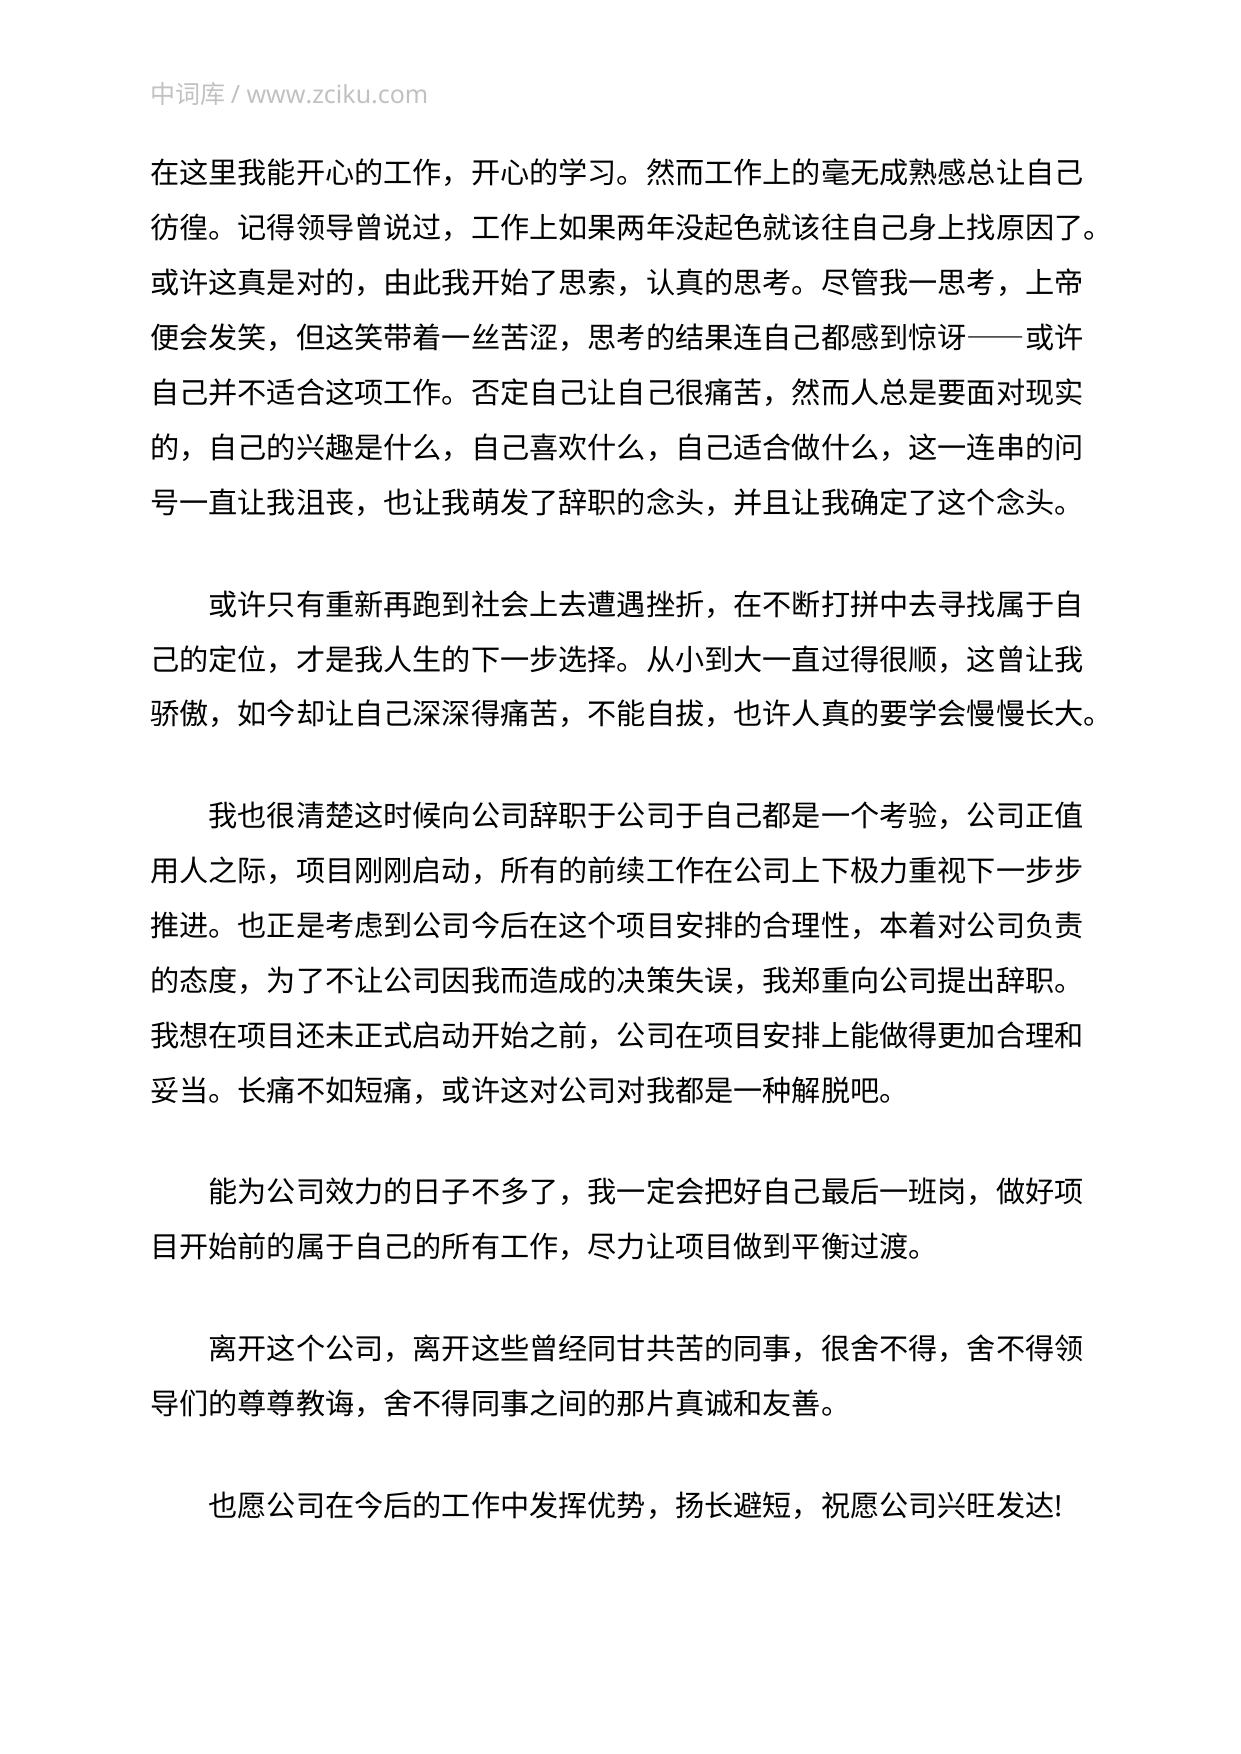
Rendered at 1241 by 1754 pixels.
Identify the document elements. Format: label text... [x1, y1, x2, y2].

text 我也很清楚这时候向公司辞职于公司于自己都是一个考验，公司正值用人之际，项目刚刚启动，所有的前续工作在公司上下极力重视下一步步推进。也正是考虑到公司今后在这个项目安排的合理性，本着对公司负责的态度，为了不让公司因我而造成的决策失误，我郑重向公司提出辞职。我想在项目还未正式启动开始之前，公司在项目安排上能做得更加合理和妥当。长痛不如短痛，或许这对公司对我都是一种解脱吧。 [150, 793, 1090, 1109]
text 能为公司效力的日子不多了，我一定会把好自己最后一班岗，做好项目开始前的属于自己的所有工作，尽力让项目做到平衡过渡。 [150, 1169, 1090, 1266]
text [150, 150, 1090, 522]
text 离开这个公司，离开这些曾经同甘共苦的同事，很舍不得，舍不得领导们的尊尊教诲，舍不得同事之间的那片真诚和友善。 [150, 1326, 1090, 1423]
text 或许只有重新再跑到社会上去遭遇挫折，在不断打拼中去寻找属于自己的定位，才是我人生的下一步选择。从小到大一直过得很顺，这曾让我骄傲，如今却让自己深深得痛苦，不能自拔，也许人真的要学会慢慢长大。 [150, 581, 1090, 733]
text 也愿公司在今后的工作中发挥优势，扬长避短，祝愿公司兴旺发达! [150, 1482, 1090, 1525]
